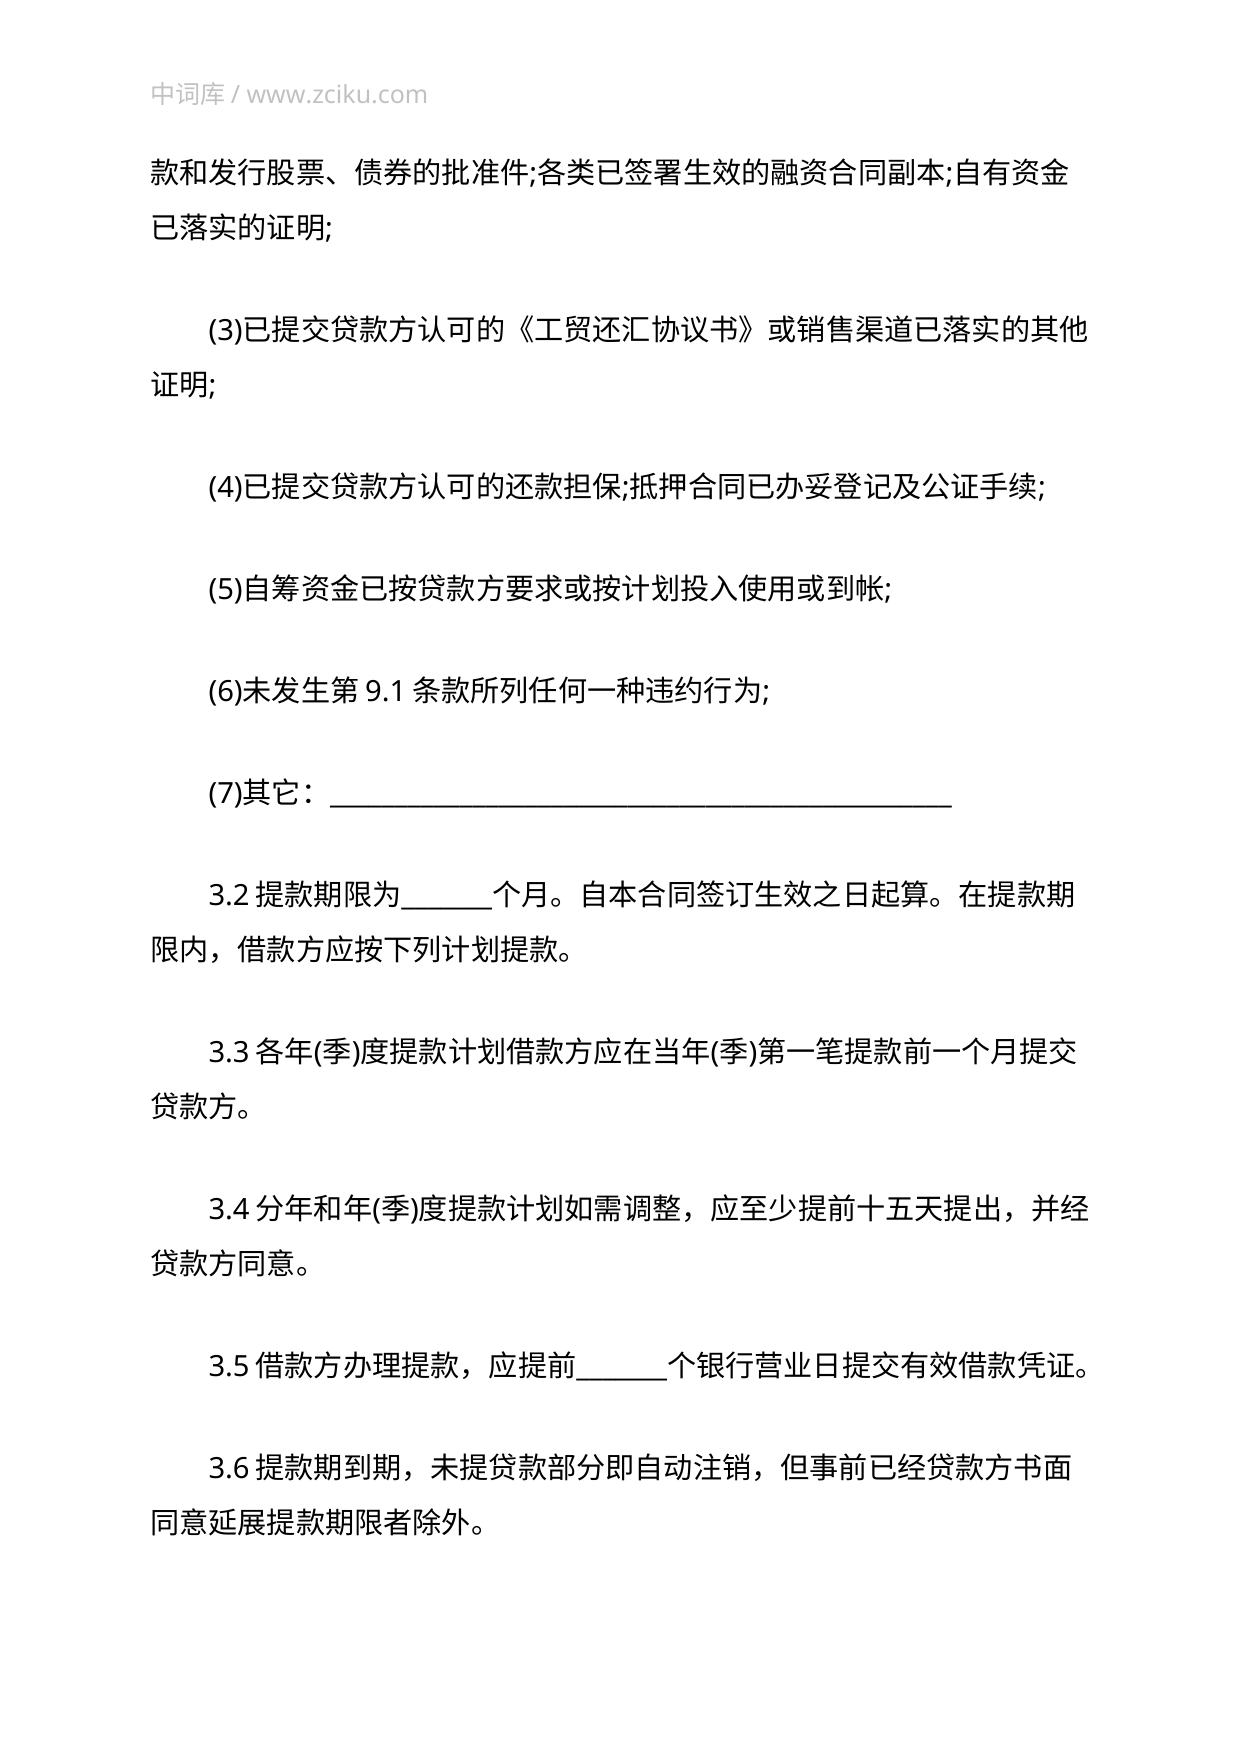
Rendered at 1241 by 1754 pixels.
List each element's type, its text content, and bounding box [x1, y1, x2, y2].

text (6)未发生第9.1条款所列任何一种违约行为; [150, 668, 1090, 710]
text (3)已提交贷款方认可的《工贸还汇协议书》或销售渠道已落实的其他证明; [150, 307, 1090, 404]
text 3.5借款方办理提款，应提前_______个银行营业日提交有效借款凭证。 [150, 1342, 1090, 1384]
text 3.3各年(季)度提款计划借款方应在当年(季)第一笔提款前一个月提交贷款方。 [150, 1029, 1090, 1126]
text 3.2提款期限为_______个月。自本合同签订生效之日起算。在提款期限内，借款方应按下列计划提款。 [150, 872, 1090, 969]
text 3.6提款期到期，未提贷款部分即自动注销，但事前已经贷款方书面同意延展提款期限者除外。 [150, 1444, 1090, 1541]
text (7)其它：________________________________________________ [150, 770, 1090, 812]
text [150, 150, 1090, 247]
text (4)已提交贷款方认可的还款担保;抵押合同已办妥登记及公证手续; [150, 464, 1090, 506]
text (5)自筹资金已按贷款方要求或按计划投入使用或到帐; [150, 566, 1090, 608]
text 3.4分年和年(季)度提款计划如需调整，应至少提前十五天提出，并经贷款方同意。 [150, 1185, 1090, 1283]
